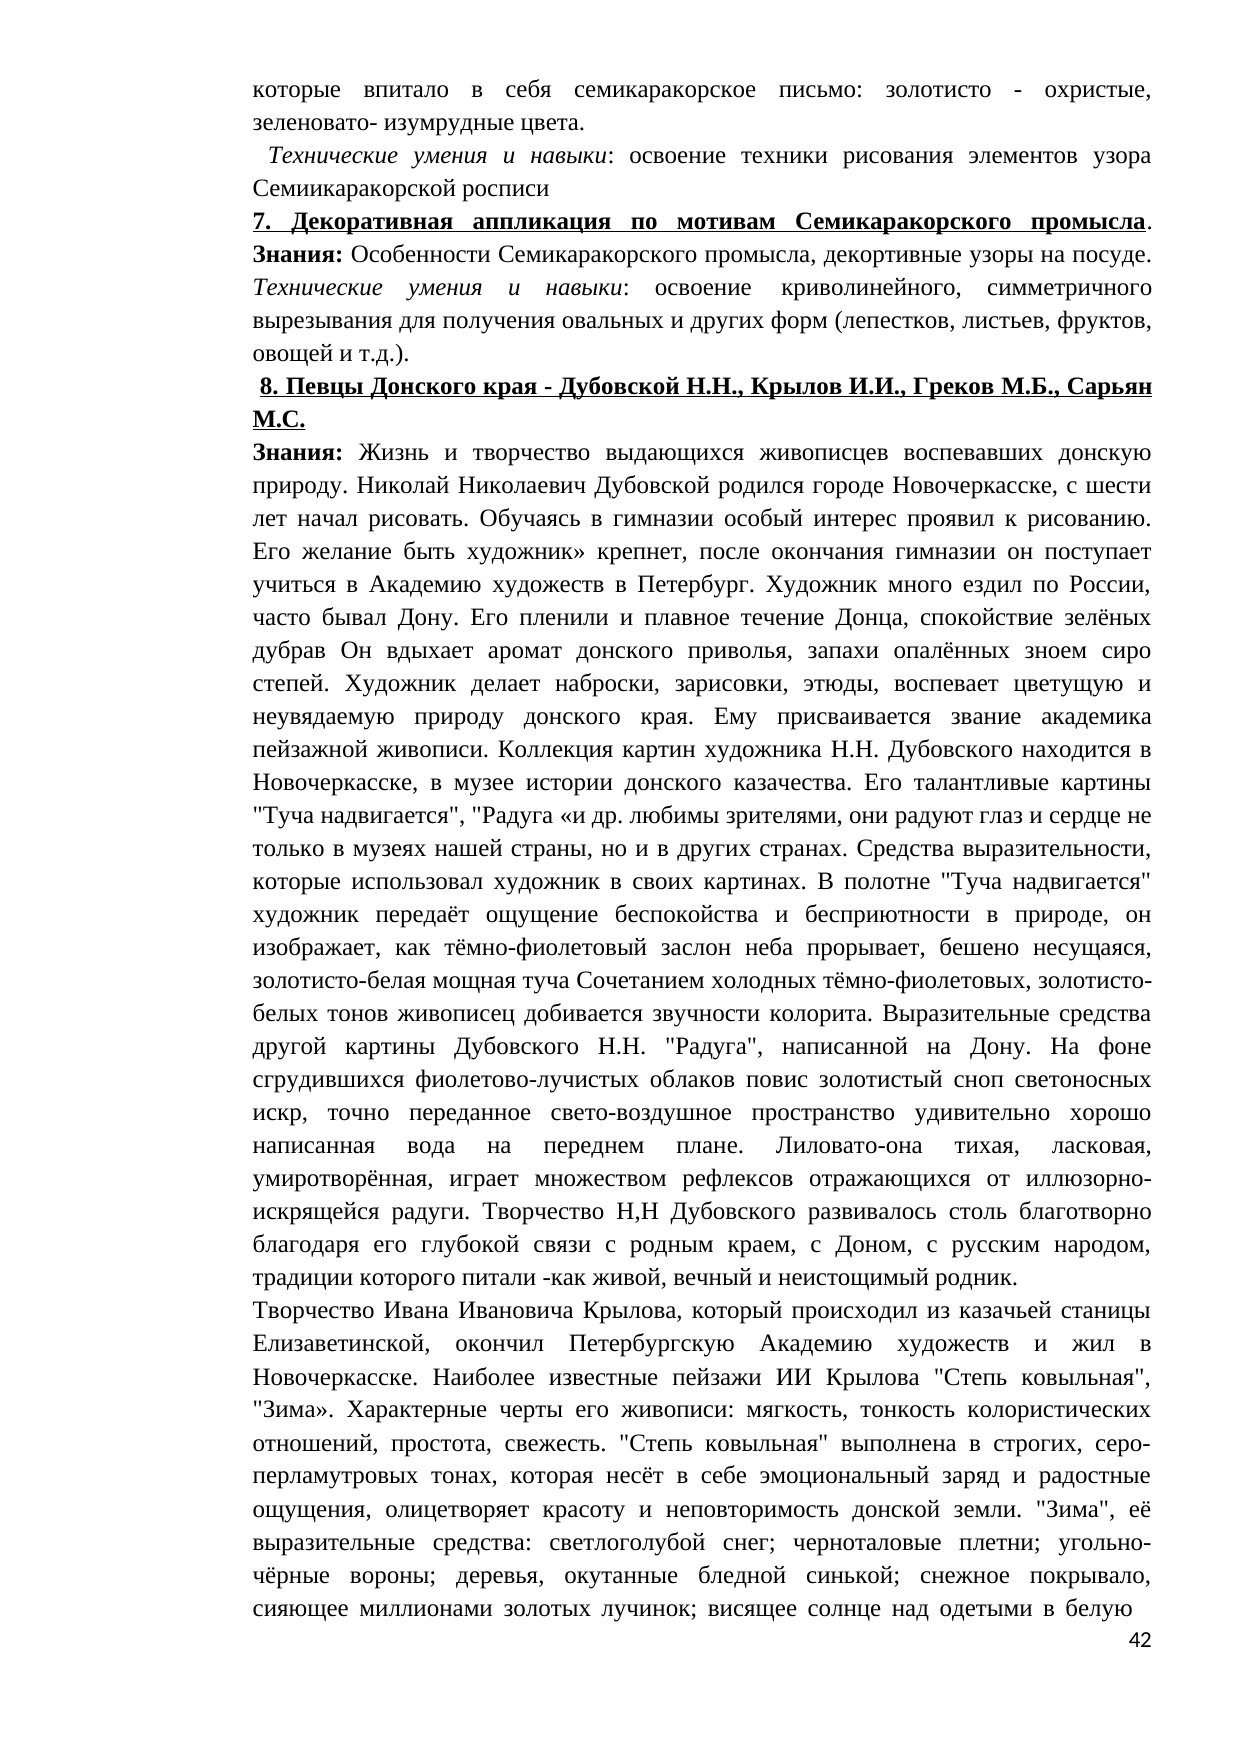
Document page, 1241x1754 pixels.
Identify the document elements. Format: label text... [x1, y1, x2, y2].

subtitle Певцы Донского края - Дубовской Н.Н., Крылов И.И., Греков М.Б., Сарьян М.С. [252, 371, 1152, 433]
text Знания: Жизнь и творчество выдающихся живописцев воспевавших донскую природу. Николай Николаевич Дубовской родился городе Новочеркасске, с шести лет начал рисовать. Обучаясь в гимназии особый интерес проявил к рисованию. Его желание быть художник» крепнет, после окончания гимназии он поступает учиться в Академию художеств в Петербург. Художник много ездил по России, часто бывал Дону. Его пленили и плавное течение Донца, спокойствие зелёных дубрав Он вдыхает аромат донского приволья, запахи опалённых зноем сиро степей. Художник делает наброски, зарисовки, этюды, воспевает цветущую и неувядаемую природу донского края. Ему присваивается звание академика пейзажной живописи. Коллекция картин художника Н.Н. Дубовского находится в Новочеркасске, в музее истории донского казачества. Его талантливые картины "Туча надвигается", "Радуга «и др. любимы зрителями, они радуют глаз и сердце не только в музеях нашей страны, но и в других странах. Средства выразительности, которые использовал художник в своих картинах. В полотне "Туча надвигается" художник передаёт ощущение беспокойства и бесприютности в природе, он изображает, как тёмно-фиолетовый заслон неба прорывает, бешено несущаяся, золотисто-белая мощная туча Сочетанием холодных тёмно-фиолетовых, золотисто- белых тонов живописец добивается звучности колорита. Выразительные средства другой картины Дубовского Н.Н. "Радуга", написанной на Дону. На фоне сгрудившихся фиолетово-лучистых облаков повис золотистый сноп светоносных искр, точно переданное свето-воздушное пространство удивительно хорошо написанная вода на переднем плане. Лиловато-она тихая, ласковая, умиротворённая, играет множеством рефлексов отражающихся от иллюзорно- искрящейся радуги. Творчество Н,Н Дубовского развивалось столь благотворно благодаря его глубокой связи с родным краем, с Доном, с русским народом, традиции которого питали -как живой, вечный и неистощимый родник. [252, 437, 1152, 1291]
text которые впитало в себя семикаракорское письмо: золотисто - охристые, зеленовато- изумрудные цвета. [252, 74, 1152, 136]
text Технические умения и навыки: освоение техники рисования элементов узора Семиикаракорской росписи [252, 140, 1152, 202]
list Декоративная аппликация по мотивам Семикаракорского промысла. Знания: Особенности Семикаракорского промысла, декортивные узоры на посуде. Технические умения и навыки: освоение криволинейного, симметричного вырезывания для получения овальных и других форм (лепестков, листьев, фруктов, овощей и т.д.). [252, 206, 1153, 367]
text Творчество Ивана Ивановича Крылова, который происходил из казачьей станицы Елизаветинской, окончил Петербургскую Академию художеств и жил в Новочеркасске. Наиболее известные пейзажи ИИ Крылова "Степь ковыльная", "Зима». Характерные черты его живописи: мягкость, тонкость колористических отношений, простота, свежесть. "Степь ковыльная" выполнена в строгих, серо- перламутровых тонах, которая несёт в себе эмоциональный заряд и радостные ощущения, олицетворяет красоту и неповторимость донской земли. "Зима", её выразительные средства: светлоголубой снег; черноталовые плетни; угольно- чёрные вороны; деревья, окутанные бледной синькой; снежное покрывало, сияющее миллионами золотых лучинок; висящее солнце над одетыми в белую [252, 1296, 1152, 1621]
